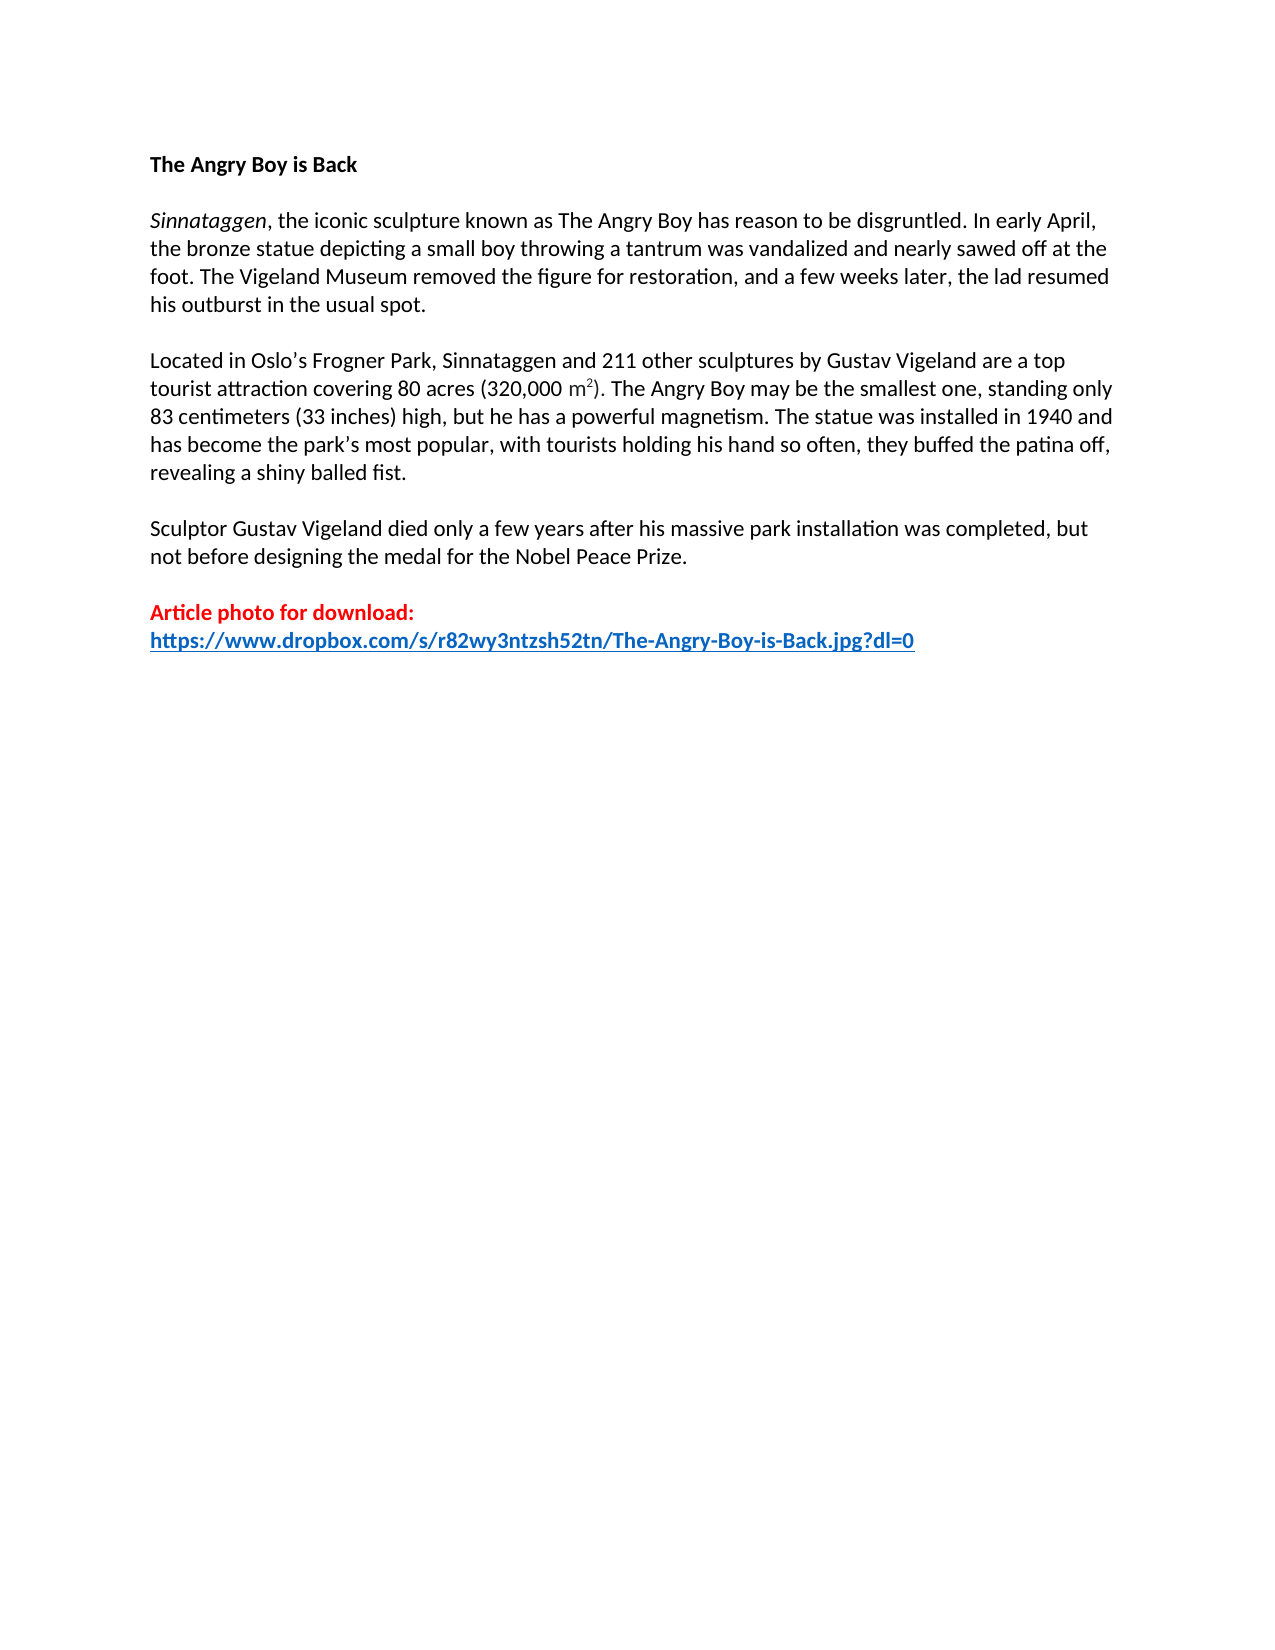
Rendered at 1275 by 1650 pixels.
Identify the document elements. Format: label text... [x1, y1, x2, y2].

text https://www.dropbox.com/s/r82wy3ntzsh52tn/The-Angry-Boy-is-Back.jpg?dl=0 [150, 626, 1125, 654]
text Article photo for download: [150, 598, 1125, 626]
text The Angry Boy is Back Sinnataggen, the iconic sculpture known as The Angry Boy has reason to be disgruntled. In early April, the bronze statue depicting a small boy throwing a tantrum was vandalized and nearly sawed off at the foot. The Vigeland Museum removed the figure for restoration, and a few weeks later, the lad resumed his outburst in the usual spot. Located in Oslo’s Frogner Park, Sinnataggen and 211 other sculptures by Gustav Vigeland are a top tourist attraction covering 80 acres (320,000 m2). The Angry Boy may be the smallest one, standing only 83 centimeters (33 inches) high, but he has a powerful magnetism. The statue was installed in 1940 and has become the park’s most popular, with tourists holding his hand so often, they buffed the patina off, revealing a shiny balled fist. Sculptor Gustav Vigeland died only a few years after his massive park installation was completed, but not before designing the medal for the Nobel Peace Prize. [150, 150, 1125, 570]
